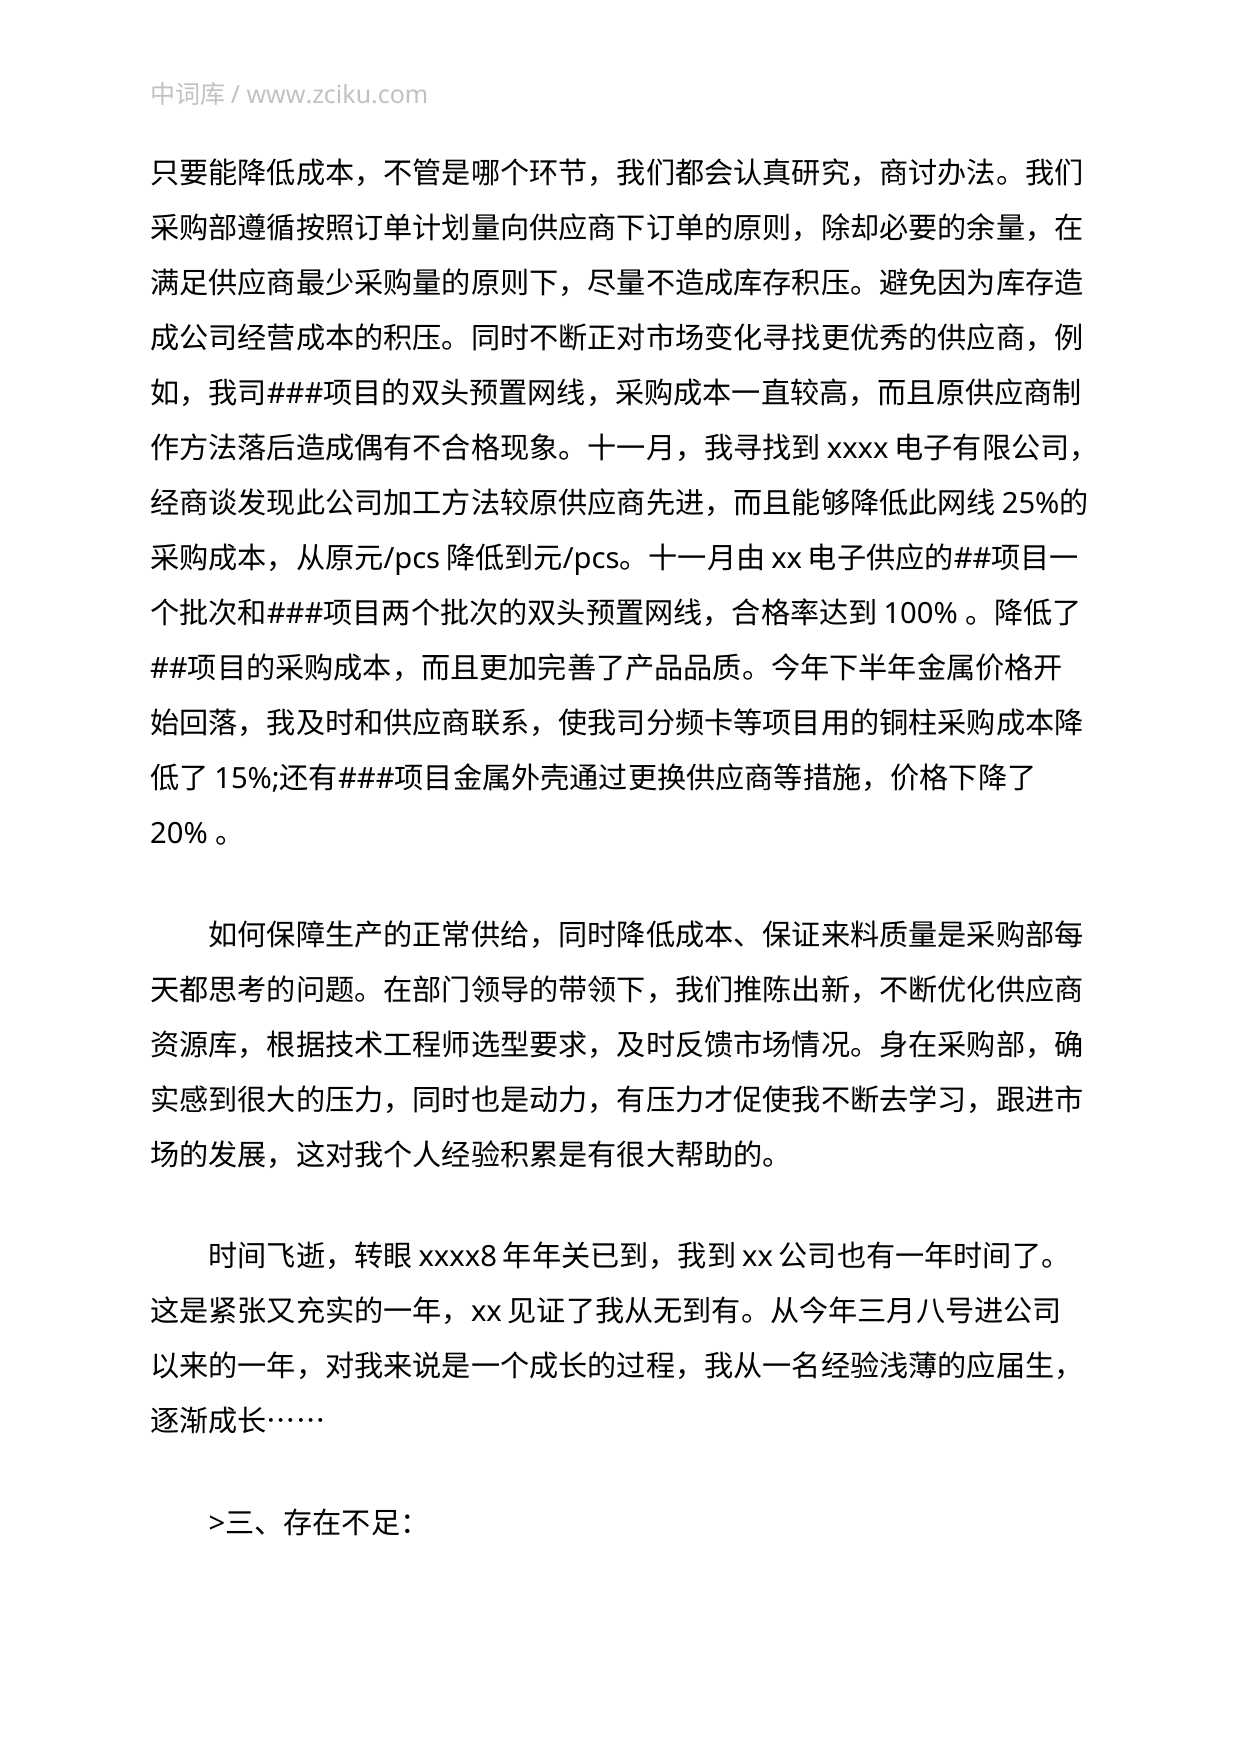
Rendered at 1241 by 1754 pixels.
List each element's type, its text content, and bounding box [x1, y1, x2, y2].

text >三、存在不足： [150, 1499, 1090, 1542]
text 如何保障生产的正常供给，同时降低成本、保证来料质量是采购部每天都思考的问题。在部门领导的带领下，我们推陈出新，不断优化供应商资源库，根据技术工程师选型要求，及时反馈市场情况。身在采购部，确实感到很大的压力，同时也是动力，有压力才促使我不断去学习，跟进市场的发展，这对我个人经验积累是有很大帮助的。 [150, 911, 1090, 1173]
text 时间飞逝，转眼xxxx8年年关已到，我到xx公司也有一年时间了。这是紧张又充实的一年，xx见证了我从无到有。从今年三月八号进公司以来的一年，对我来说是一个成长的过程，我从一名经验浅薄的应届生，逐渐成长…… [150, 1233, 1090, 1440]
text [150, 150, 1090, 852]
